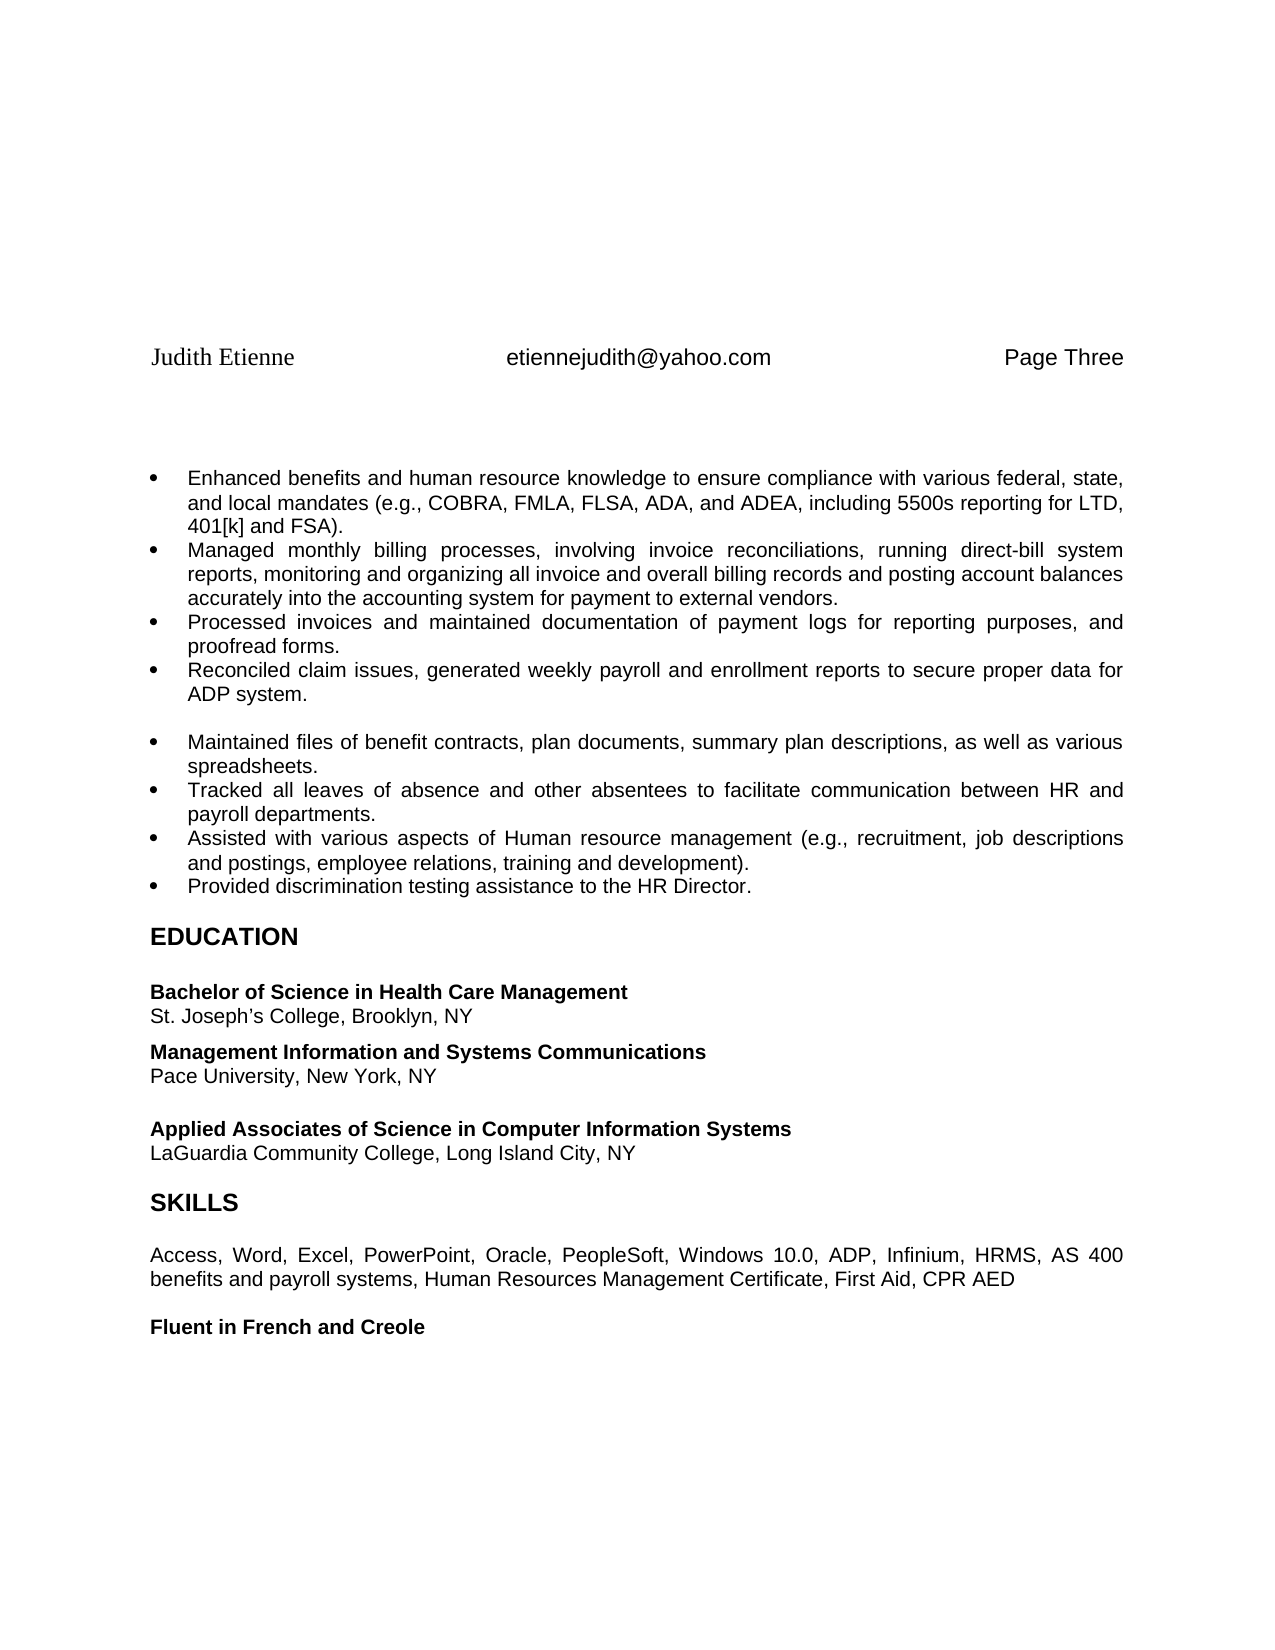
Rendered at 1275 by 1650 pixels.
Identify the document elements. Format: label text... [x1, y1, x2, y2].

list Maintained files of benefit contracts, plan documents, summary plan descriptions, as well as various spreadsheets. [150, 730, 1125, 778]
list Assisted with various aspects of Human resource management (e.g., recruitment, job descriptions and postings, employee relations, training and development). [150, 826, 1125, 874]
text Pace University, New York, NY [150, 1064, 1125, 1088]
list Processed invoices and maintained documentation of payment logs for reporting purposes, and proofread forms. [150, 610, 1125, 658]
list Reconciled claim issues, generated weekly payroll and enrollment reports to secure proper data for ADP system. [150, 658, 1125, 706]
text Management Information and Systems Communications [150, 1040, 1125, 1064]
text SKILLS [150, 1188, 1125, 1217]
text Access, Word, Excel, PowerPoint, Oracle, PeopleSoft, Windows 10.0, ADP, Infinium, HRMS, AS 400 benefits and payroll systems, Human Resources Management Certificate, First Aid, CPR AED [150, 1243, 1125, 1291]
text Fluent in French and Creole [150, 1315, 1125, 1339]
text EDUCATION [150, 922, 1125, 951]
text LaGuardia Community College, Long Island City, NY [150, 1140, 1125, 1164]
list Tracked all leaves of absence and other absentees to facilitate communication between HR and payroll departments. [150, 778, 1125, 826]
list Managed monthly billing processes, involving invoice reconciliations, running direct-bill system reports, monitoring and organizing all invoice and overall billing records and posting account balances accurately into the accounting system for payment to external vendors. [150, 538, 1125, 610]
text St. Joseph’s College, Brooklyn, NY [150, 1004, 1125, 1028]
list Provided discrimination testing assistance to the HR Director. [150, 874, 1125, 898]
list Enhanced benefits and human resource knowledge to ensure compliance with various federal, state, and local mandates (e.g., COBRA, FMLA, FLSA, ADA, and ADEA, including 5500s reporting for LTD, 401[k] and FSA). [150, 466, 1125, 538]
text Applied Associates of Science in Computer Information Systems [150, 1116, 1125, 1140]
text Judith Etienne etiennejudith@yahoo.com Page Three [150, 342, 1125, 370]
text Bachelor of Science in Health Care Management [150, 980, 1125, 1004]
